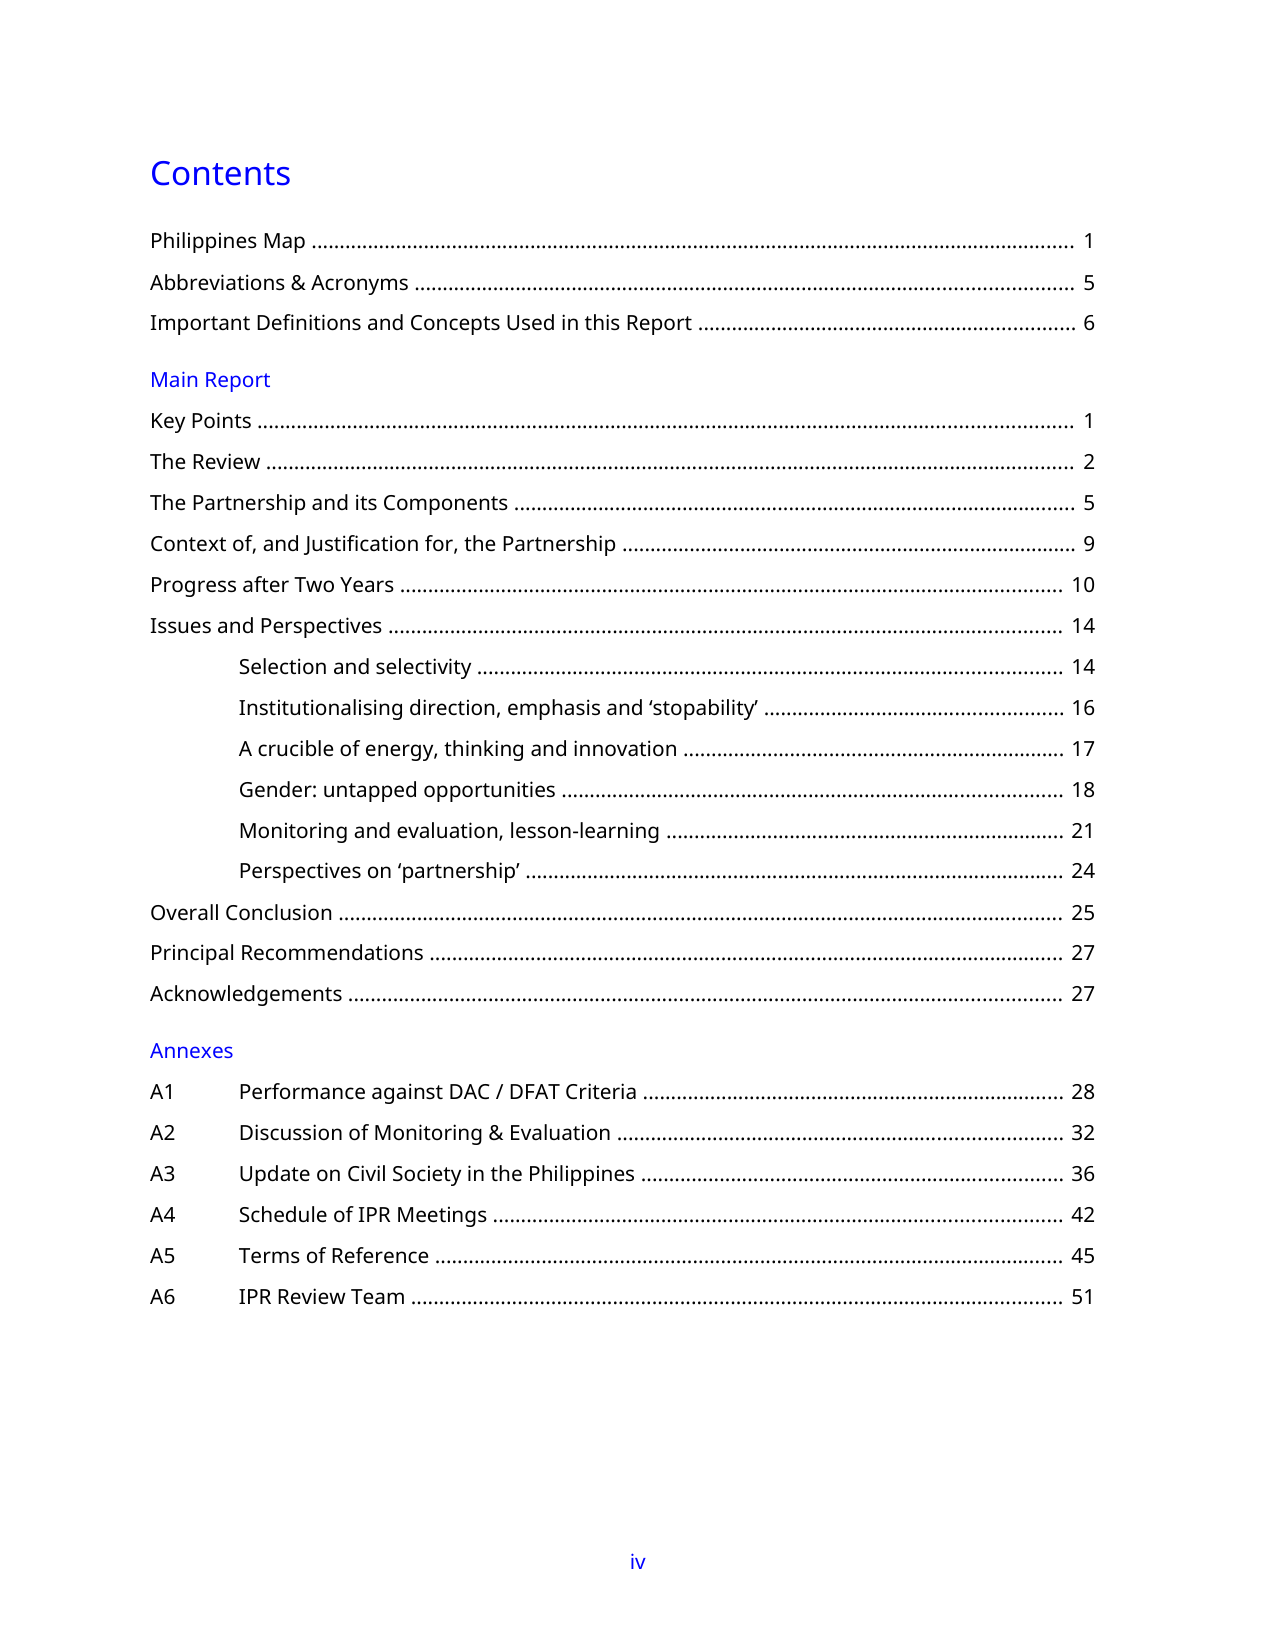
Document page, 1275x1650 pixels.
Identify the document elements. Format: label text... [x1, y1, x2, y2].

text Important Definitions and Concepts Used in this Report v [150, 308, 1125, 337]
text Main Report [150, 365, 1125, 394]
text The Partnership and its Components 4 [150, 488, 1125, 517]
text A1 Performance against DAC / DFAT Criteria 24 [150, 1077, 1125, 1106]
text A4 Schedule of IPR Meetings 35 [150, 1200, 1125, 1228]
text Contents [150, 150, 1125, 195]
text The Review 2 [150, 447, 1125, 476]
text Selection and selectivity 11 [150, 652, 1125, 680]
text Acknowledgements 23 [150, 979, 1125, 1008]
text Issues and Perspectives 11 [150, 611, 1125, 639]
text Principal Recommendations 23 [150, 938, 1125, 967]
text Philippines Map ii [150, 227, 1125, 255]
text Monitoring and evaluation, lesson-learning 18 [150, 816, 1125, 844]
text Context of, and Justification for, the Partnership 7 [150, 529, 1125, 558]
text A5 Terms of Reference 38 [150, 1241, 1125, 1269]
text A6 IPR Review Team 44 [150, 1282, 1125, 1310]
text Overall Conclusion 21 [150, 898, 1125, 926]
text Annexes [150, 1036, 1125, 1065]
text Key Points 1 [150, 406, 1125, 435]
text Institutionalising direction, emphasis and ‘stopability’ 13 [150, 693, 1125, 721]
text Gender: untapped opportunities 15 [150, 775, 1125, 803]
text Abbreviations & Acronyms iv [150, 268, 1125, 296]
text A2 Discussion of Monitoring & Evaluation 27 [150, 1118, 1125, 1147]
text A3 Update on Civil Society in the Philippines 30 [150, 1159, 1125, 1188]
text Perspectives on ‘partnership’ 20 [150, 857, 1125, 885]
text Progress after Two Years 8 [150, 570, 1125, 598]
text A crucible of energy, thinking and innovation 14 [150, 734, 1125, 762]
